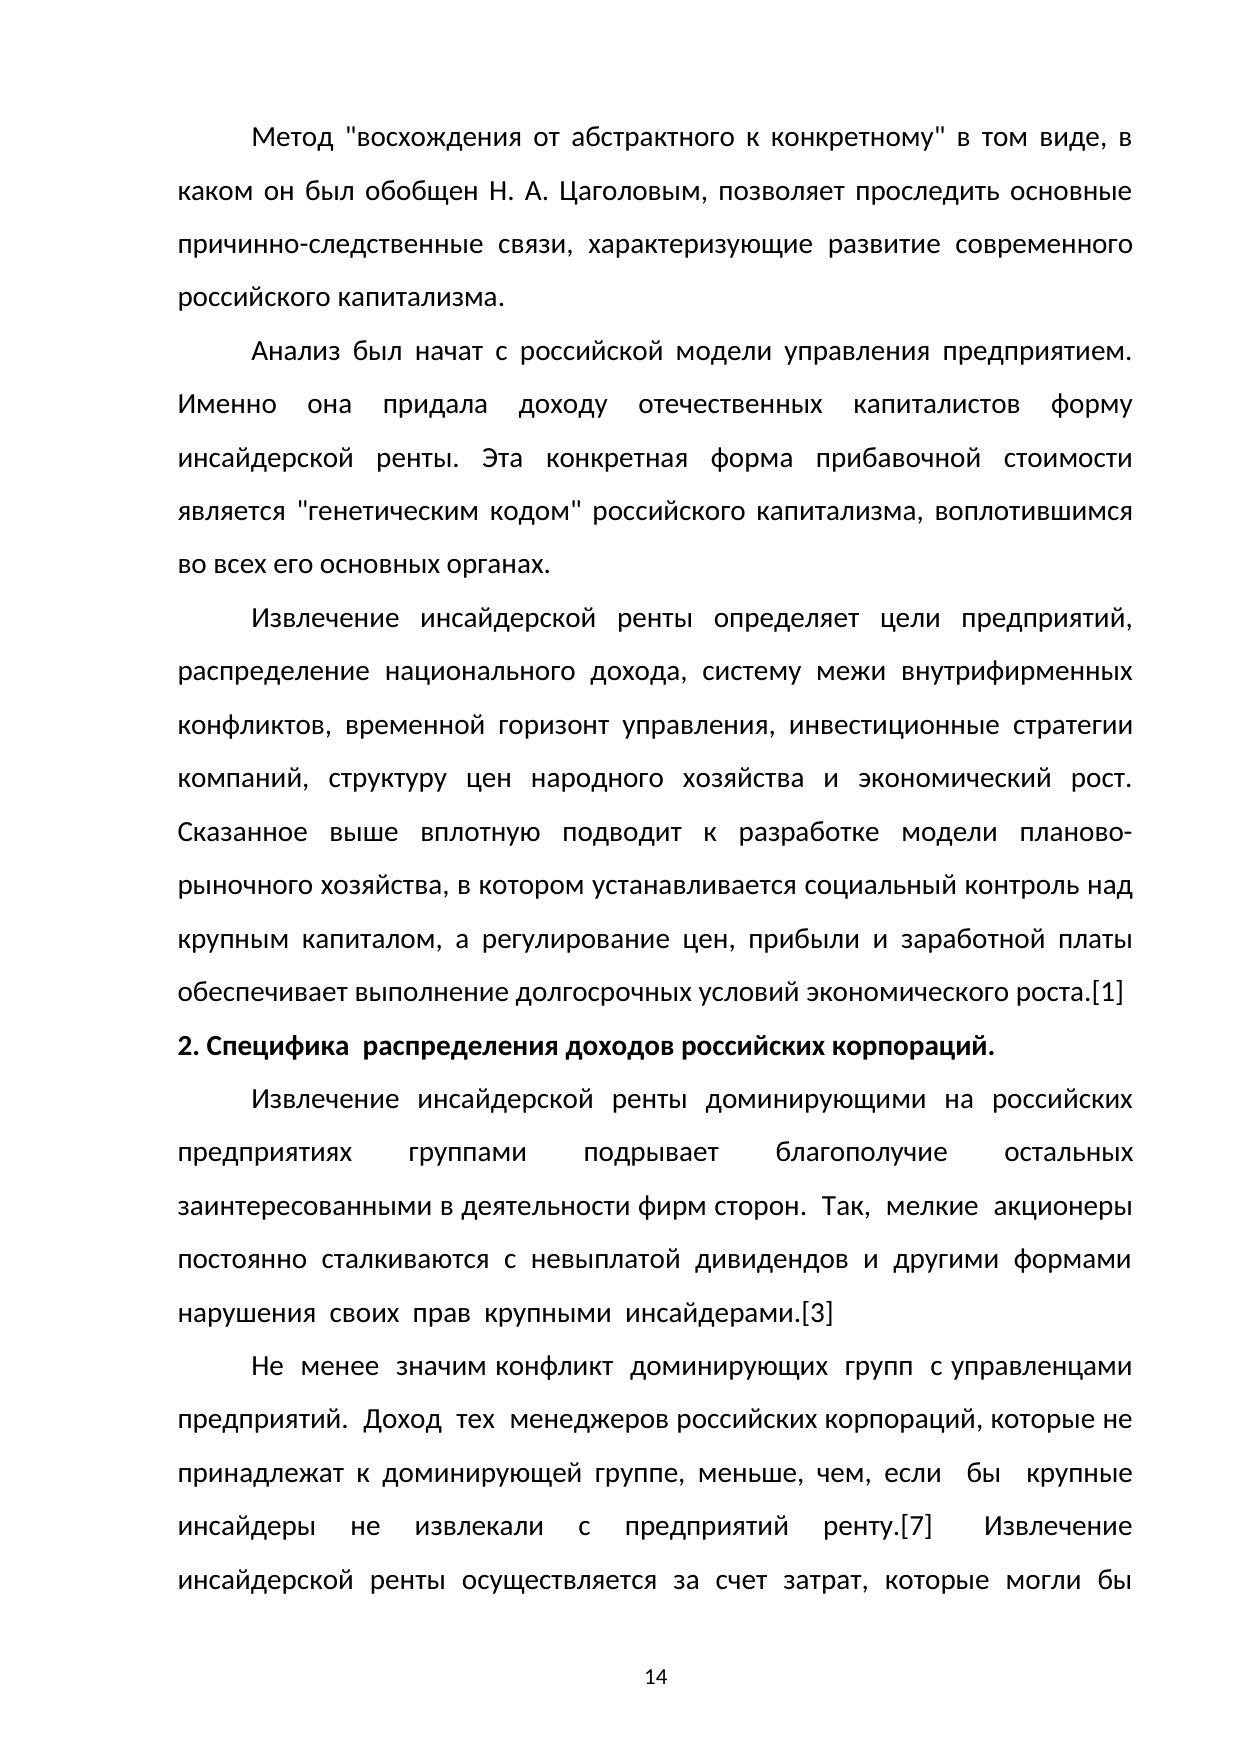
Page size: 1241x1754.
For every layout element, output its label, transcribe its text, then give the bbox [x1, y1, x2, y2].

text Извлечение инсайдерской ренты доминирующими на российских предприятиях группами подрывает благополучие остальных заинтересованными в деятельности фирм сторон. Так, мелкие акционеры постоянно сталкиваются с невыплатой дивидендов и другими формами нарушения своих прав крупными инсайдерами.[3] [177, 1080, 1134, 1329]
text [177, 1347, 1134, 1597]
text 2. Специфика распределения доходов российских корпораций. [177, 1027, 1134, 1062]
text Извлечение инсайдерской ренты определяет цели предприятий, распределение национального дохода, систему межи внутрифирменных конфликтов, временной горизонт управления, инвестиционные стратегии компаний, структуру цен народного хозяйства и экономический рост. Сказанное выше вплотную подводит к разработке модели планово-рыночного хозяйства, в котором устанавливается социальный контроль над крупным капиталом, а регулирование цен, прибыли и заработной платы обеспечивает выполнение долгосрочных условий экономического роста.[1] [177, 599, 1134, 1009]
text Метод "восхождения от абстрактного к конкретному" в том виде, в каком он был обобщен Н. А. Цаголовым, позволяет проследить основные причинно-следственные связи, характеризующие развитие современного российского капитализма. [177, 118, 1134, 314]
text Анализ был начат с российской модели управления предприятием. Именно она придала доходу отечественных капиталистов форму инсайдерской ренты. Эта конкретная форма прибавочной стоимости является "генетическим кодом" российского капитализма, воплотившимся во всех его основных органах. [177, 332, 1134, 581]
